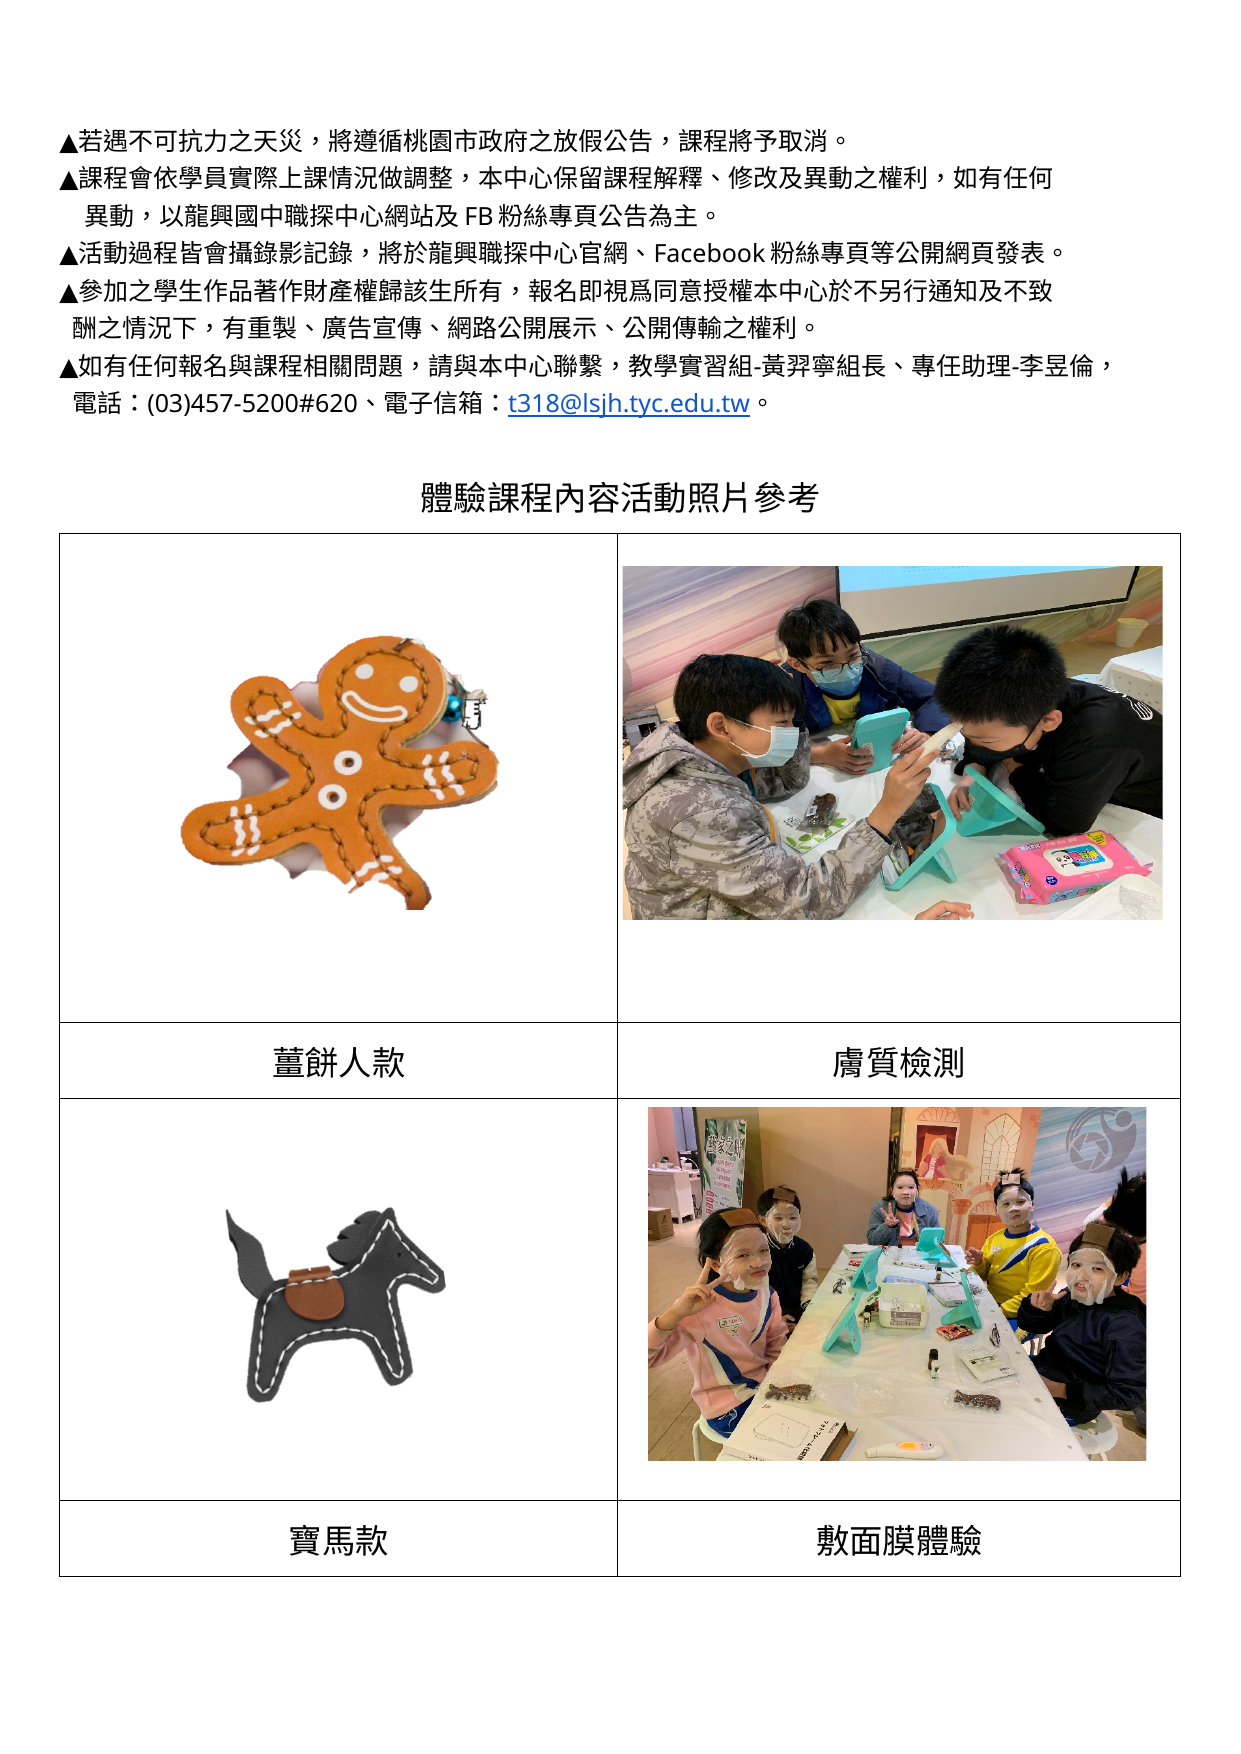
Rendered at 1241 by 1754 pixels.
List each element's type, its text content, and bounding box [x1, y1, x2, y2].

table_cell [60, 1099, 617, 1500]
table_cell 寶馬款 [60, 1501, 617, 1576]
text ▲若遇不可抗力之天災，將遵循桃園市政府之放假公告，課程將予取消。 [59, 121, 1181, 158]
table_header [618, 534, 1180, 1022]
table_cell [618, 1099, 1180, 1500]
text 體驗課程內容活動照片參考 [59, 458, 1181, 533]
picture [200, 1168, 476, 1410]
text ▲活動過程皆會攝錄影記錄，將於龍興職探中心官網、Facebook粉絲專頁等公開網頁發表。 [59, 233, 1181, 271]
picture [648, 1107, 1147, 1461]
table_cell 敷面膜體驗 [618, 1501, 1180, 1576]
text ▲參加之學生作品著作財產權歸該生所有，報名即視爲同意授權本中心於不另行通知及不致 [59, 271, 1181, 308]
text 異動，以龍興國中職探中心網站及FB粉絲專頁公告為主。 [59, 196, 1181, 233]
picture [175, 628, 502, 910]
table_cell 膚質檢測 [618, 1023, 1180, 1098]
text ▲如有任何報名與課程相關問題，請與本中心聯繫，教學實習組-黃羿寧組長、專任助理-李昱倫， 電話：(03)457-5200#620、電子信箱：t318@lsjh.tyc.edu.tw。 [59, 346, 1181, 421]
text ▲課程會依學員實際上課情況做調整，本中心保留課程解釋、修改及異動之權利，如有任何 [59, 158, 1181, 196]
text 酬之情況下，有重製、廣告宣傳、網路公開展示、公開傳輸之權利。 [59, 308, 1181, 346]
picture [622, 566, 1163, 920]
table_header [60, 534, 617, 1022]
table_cell 薑餅人款 [60, 1023, 617, 1098]
